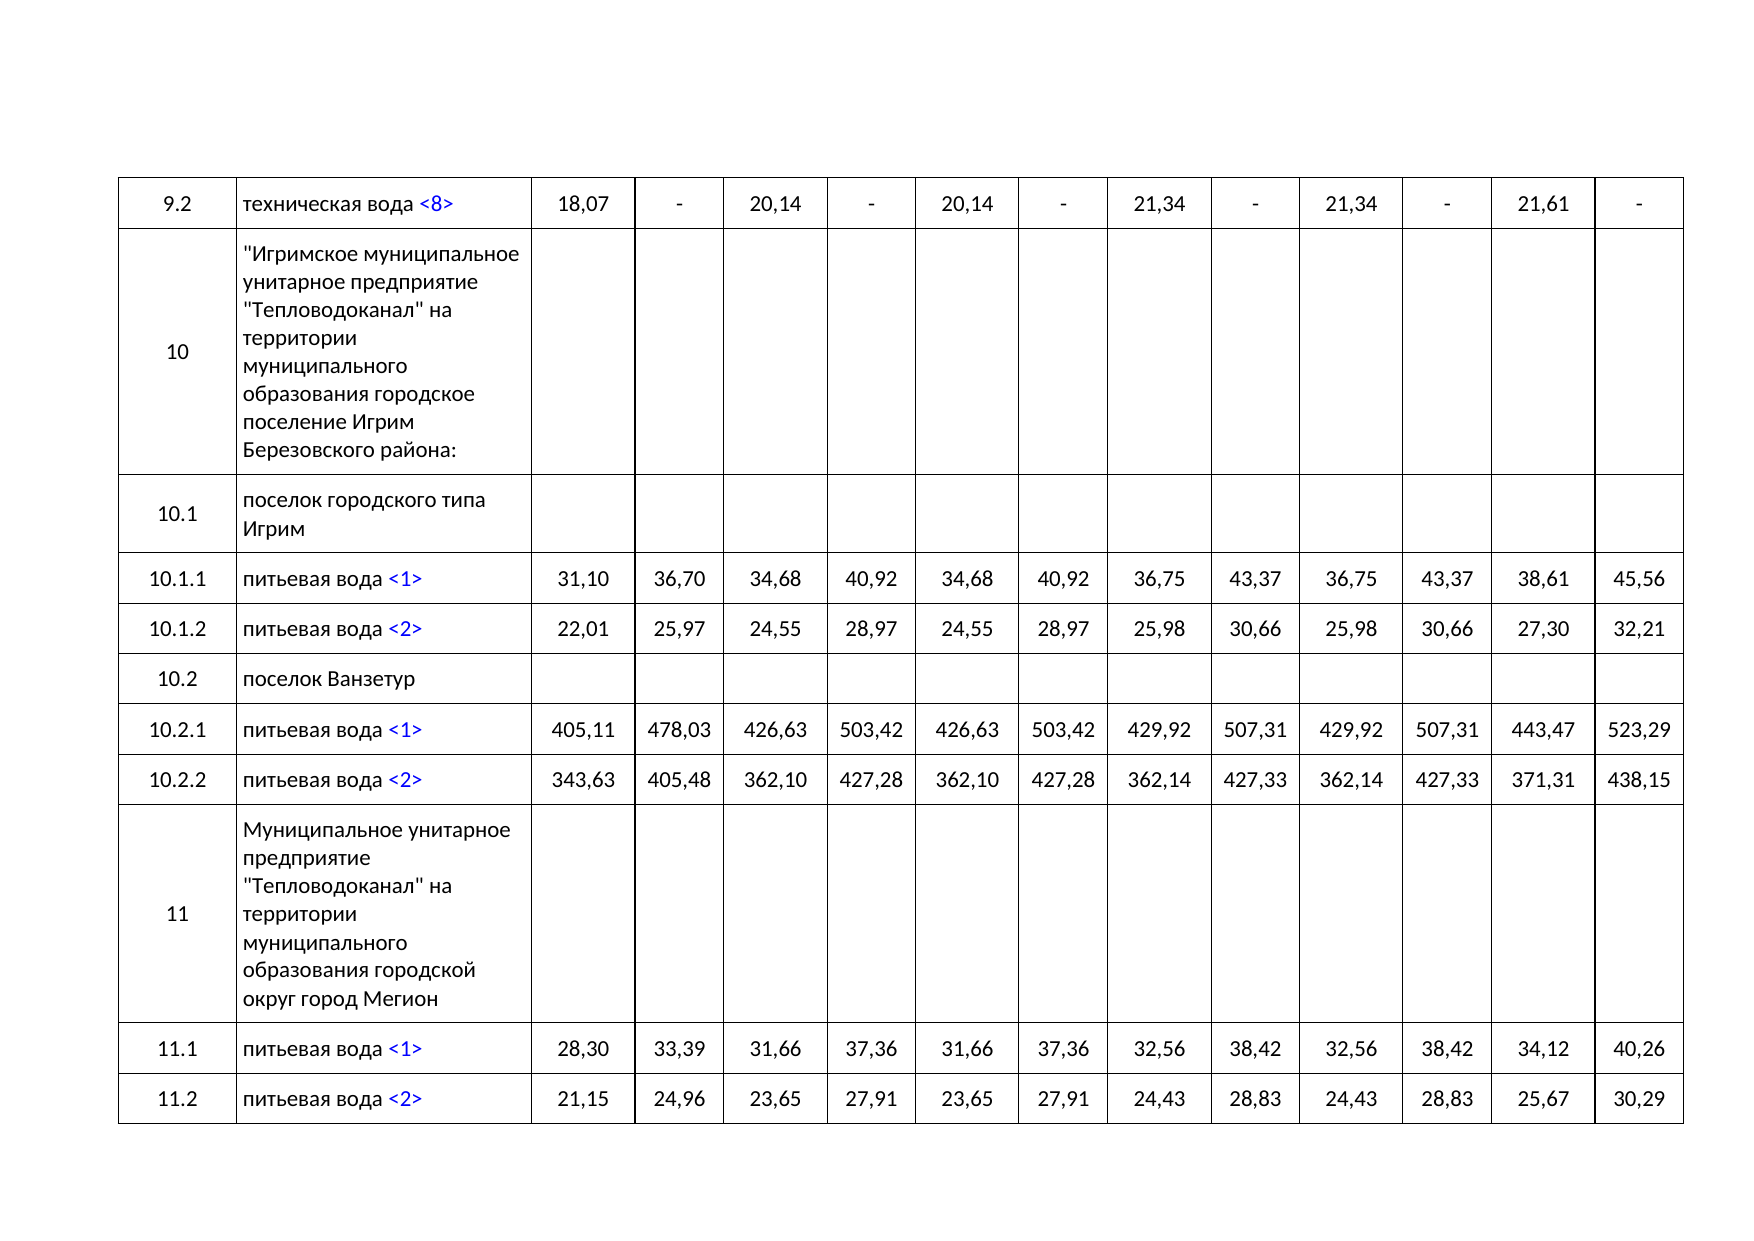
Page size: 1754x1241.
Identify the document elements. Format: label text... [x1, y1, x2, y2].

table_cell [532, 805, 634, 1022]
table_cell - [1596, 178, 1683, 227]
table_cell 24,55 [916, 604, 1018, 653]
table_cell питьевая вода <2> [237, 1074, 531, 1123]
table_cell 45,56 [1596, 553, 1683, 603]
table_cell 478,03 [636, 704, 723, 753]
table_cell 36,75 [1108, 553, 1211, 603]
table_cell [1403, 805, 1491, 1022]
table_cell 427,28 [828, 755, 915, 804]
table_cell 32,21 [1596, 604, 1683, 653]
table_cell 30,66 [1403, 604, 1491, 653]
table_cell 32,56 [1300, 1023, 1402, 1073]
table_cell 20,14 [724, 178, 827, 227]
table_cell 21,15 [532, 1074, 634, 1123]
table_cell 36,75 [1300, 553, 1402, 603]
table_cell 38,42 [1403, 1023, 1491, 1073]
table_cell 34,68 [916, 553, 1018, 603]
table_cell 24,55 [724, 604, 827, 653]
table_cell 31,66 [916, 1023, 1018, 1073]
table_cell 427,33 [1212, 755, 1299, 804]
table_cell [1019, 654, 1107, 703]
table_cell поселок городского типа Игрим [237, 475, 531, 552]
table_cell 362,10 [724, 755, 827, 804]
table_cell 25,98 [1300, 604, 1402, 653]
table_cell 40,92 [1019, 553, 1107, 603]
table_cell [724, 805, 827, 1022]
table_cell 28,97 [828, 604, 915, 653]
table_cell 405,11 [532, 704, 634, 753]
table_cell 429,92 [1108, 704, 1211, 753]
table_cell 18,07 [532, 178, 634, 227]
table_cell [828, 475, 915, 552]
table_cell - [828, 178, 915, 227]
table_cell 37,36 [828, 1023, 915, 1073]
table_cell [1108, 654, 1211, 703]
table_cell [916, 475, 1018, 552]
table_cell 503,42 [828, 704, 915, 753]
table_cell 28,97 [1019, 604, 1107, 653]
table_cell - [1212, 178, 1299, 227]
table_cell [1300, 475, 1402, 552]
table_cell 37,36 [1019, 1023, 1107, 1073]
table_cell 11.1 [119, 1023, 236, 1073]
table_cell 427,28 [1019, 755, 1107, 804]
table_cell - [1403, 178, 1491, 227]
table_cell 426,63 [724, 704, 827, 753]
table_cell [916, 805, 1018, 1022]
table_cell 21,34 [1108, 178, 1211, 227]
table_cell [724, 229, 827, 474]
table_cell [828, 805, 915, 1022]
table_cell 21,34 [1300, 178, 1402, 227]
table_cell 24,43 [1108, 1074, 1211, 1123]
table_cell "Игримское муниципальное унитарное предприятие "Тепловодоканал" на территории муниципального образования городское поселение Игрим Березовского района: [237, 229, 531, 474]
table_cell [1596, 654, 1683, 703]
table_cell [636, 805, 723, 1022]
table_cell питьевая вода <1> [237, 704, 531, 753]
table_cell 9.2 [119, 178, 236, 227]
table_cell [1212, 654, 1299, 703]
table_cell поселок Ванзетур [237, 654, 531, 703]
table_cell 27,30 [1492, 604, 1594, 653]
table_cell [1108, 805, 1211, 1022]
table_cell [1212, 229, 1299, 474]
table_cell [1403, 475, 1491, 552]
table_cell [1492, 654, 1594, 703]
table_cell [636, 229, 723, 474]
table_cell [1596, 805, 1683, 1022]
table_cell 10.2.1 [119, 704, 236, 753]
table_cell 20,14 [916, 178, 1018, 227]
table_cell - [636, 178, 723, 227]
table_cell 362,14 [1300, 755, 1402, 804]
table_cell 426,63 [916, 704, 1018, 753]
table_cell 22,01 [532, 604, 634, 653]
table_cell 28,30 [532, 1023, 634, 1073]
table_cell 28,83 [1212, 1074, 1299, 1123]
table_cell [1212, 805, 1299, 1022]
table_cell [828, 654, 915, 703]
table_cell 38,42 [1212, 1023, 1299, 1073]
table_cell 405,48 [636, 755, 723, 804]
table_cell [828, 229, 915, 474]
table_cell [636, 475, 723, 552]
table_cell 10.1.1 [119, 553, 236, 603]
table_cell техническая вода <8> [237, 178, 531, 227]
table_cell 362,10 [916, 755, 1018, 804]
table_cell [1492, 805, 1594, 1022]
table_cell 507,31 [1403, 704, 1491, 753]
table_cell [724, 475, 827, 552]
table_cell 36,70 [636, 553, 723, 603]
table_cell 25,98 [1108, 604, 1211, 653]
table_cell 23,65 [916, 1074, 1018, 1123]
table_cell [532, 475, 634, 552]
table_cell 27,91 [1019, 1074, 1107, 1123]
table_cell 25,97 [636, 604, 723, 653]
table_cell 438,15 [1596, 755, 1683, 804]
table_cell [636, 654, 723, 703]
table_cell 31,10 [532, 553, 634, 603]
table_cell 34,12 [1492, 1023, 1594, 1073]
table_cell 34,68 [724, 553, 827, 603]
table_cell 10.2 [119, 654, 236, 703]
table_cell 523,29 [1596, 704, 1683, 753]
table_cell - [1019, 178, 1107, 227]
table_cell 24,43 [1300, 1074, 1402, 1123]
table_cell 11 [119, 805, 236, 1022]
table_cell [1300, 805, 1402, 1022]
table_cell [916, 229, 1018, 474]
table_cell [1492, 475, 1594, 552]
table_cell 443,47 [1492, 704, 1594, 753]
table_cell 43,37 [1212, 553, 1299, 603]
table_cell [1019, 229, 1107, 474]
table_cell 43,37 [1403, 553, 1491, 603]
table_cell 10.1 [119, 475, 236, 552]
table_cell [1300, 654, 1402, 703]
table_cell [1300, 229, 1402, 474]
table_cell 503,42 [1019, 704, 1107, 753]
table_cell [1403, 229, 1491, 474]
table_cell 38,61 [1492, 553, 1594, 603]
table_cell 31,66 [724, 1023, 827, 1073]
table_cell 28,83 [1403, 1074, 1491, 1123]
table_cell [532, 654, 634, 703]
table_cell [1108, 229, 1211, 474]
table_cell 24,96 [636, 1074, 723, 1123]
table_cell 25,67 [1492, 1074, 1594, 1123]
table_cell 427,33 [1403, 755, 1491, 804]
table_cell питьевая вода <2> [237, 604, 531, 653]
table_cell Муниципальное унитарное предприятие "Тепловодоканал" на территории муниципального образования городской округ город Мегион [237, 805, 531, 1022]
table_cell 23,65 [724, 1074, 827, 1123]
table_cell 343,63 [532, 755, 634, 804]
table_cell 507,31 [1212, 704, 1299, 753]
table_cell [1108, 475, 1211, 552]
table_cell 10.2.2 [119, 755, 236, 804]
table_cell 30,66 [1212, 604, 1299, 653]
table_cell 33,39 [636, 1023, 723, 1073]
table_cell питьевая вода <2> [237, 755, 531, 804]
table_cell 27,91 [828, 1074, 915, 1123]
table_cell [1596, 229, 1683, 474]
table_cell [1019, 805, 1107, 1022]
table_cell 32,56 [1108, 1023, 1211, 1073]
table_cell питьевая вода <1> [237, 553, 531, 603]
table_cell 21,61 [1492, 178, 1594, 227]
table_cell 11.2 [119, 1074, 236, 1123]
table_cell 10.1.2 [119, 604, 236, 653]
table_cell 10 [119, 229, 236, 474]
table_cell [1492, 229, 1594, 474]
table_cell 40,92 [828, 553, 915, 603]
table_cell 429,92 [1300, 704, 1402, 753]
table_cell [1596, 475, 1683, 552]
table_cell [1212, 475, 1299, 552]
table_cell [916, 654, 1018, 703]
table_cell [1403, 654, 1491, 703]
table_cell 40,26 [1596, 1023, 1683, 1073]
table_cell 30,29 [1596, 1074, 1683, 1123]
table_cell [532, 229, 634, 474]
table_cell [724, 654, 827, 703]
table_cell питьевая вода <1> [237, 1023, 531, 1073]
table_cell 362,14 [1108, 755, 1211, 804]
table_cell [1019, 475, 1107, 552]
table_cell 371,31 [1492, 755, 1594, 804]
